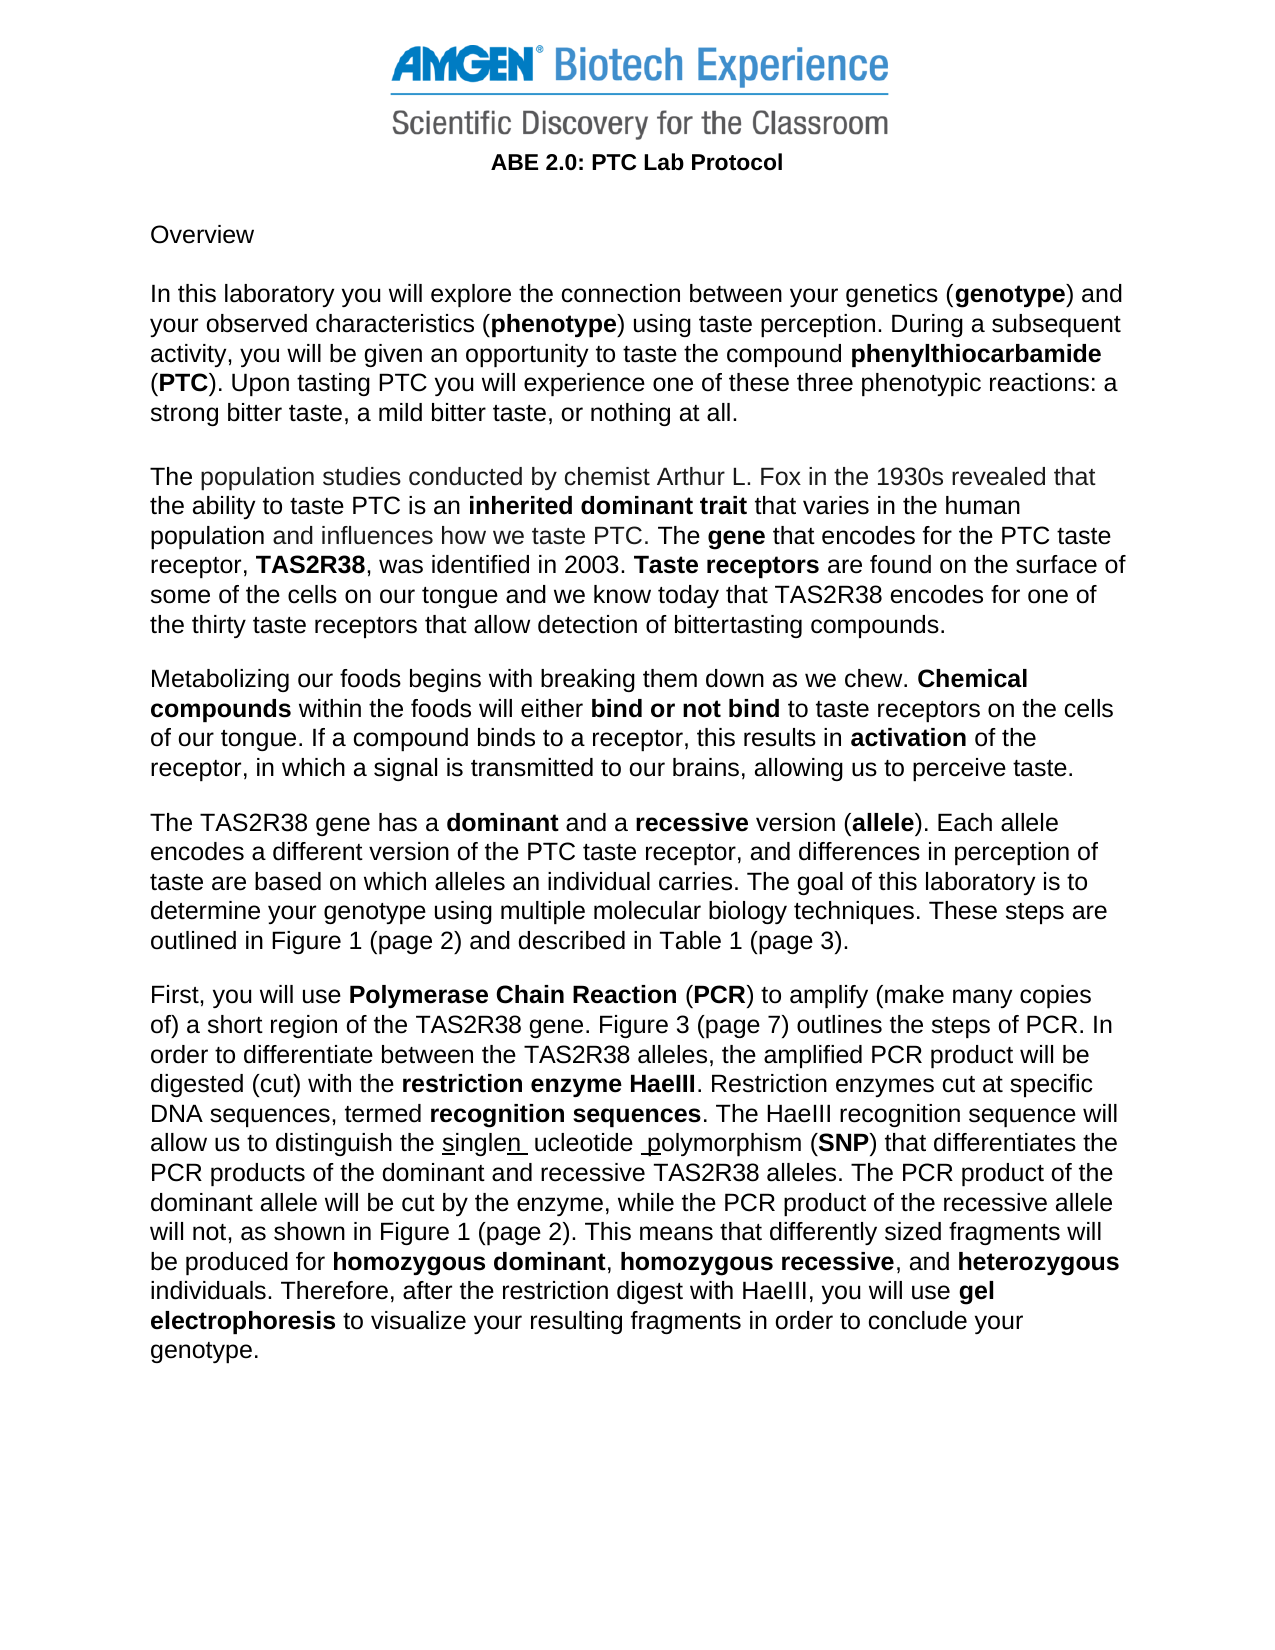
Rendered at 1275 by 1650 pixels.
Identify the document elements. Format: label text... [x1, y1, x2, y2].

picture [390, 45, 889, 141]
text In this laboratory you will explore the connection between your genetics (genotype) and your observed characteristics (phenotype) using taste perception. During a subsequent activity, you will be given an opportunity to taste the compound phenylthiocarbamide (PTC). Upon tasting PTC you will experience one of these three phenotypic reactions: a strong bitter taste, a mild bitter taste, or nothing at all. [150, 279, 1125, 426]
text The TAS2R38 gene has a dominant and a recessive version (allele). Each allele encodes a different version of the PTC taste receptor, and differences in perception of taste are based on which alleles an individual carries. The goal of this laboratory is to determine your genotype using multiple molecular biology techniques. These steps are outlined in Figure 1 (page 2) and described in Table 1 (page 3). [150, 807, 1111, 954]
text Metabolizing our foods begins with breaking them down as we chew. Chemical compounds within the foods will either bind or not bind to taste receptors on the cells of our tongue. If a compound binds to a receptor, this results in activation of the receptor, in which a signal is transmitted to our brains, allowing us to perceive taste. [150, 664, 1116, 782]
text Overview [150, 220, 1133, 249]
text First, you will use Polymerase Chain Reaction (PCR) to amplify (make many copies of) a short region of the TAS2R38 gene. Figure 3 (page 7) outlines the steps of PCR. In order to differentiate between the TAS2R38 alleles, the amplified PCR product will be digested (cut) with the restriction enzyme HaeIII. Restriction enzymes cut at specific DNA sequences, termed recognition sequences. The HaeIII recognition sequence will allow us to distinguish the single­n ucleotide polymorphism (SNP) that differentiates the PCR products of the dominant and recessive TAS2R38 alleles. The PCR product of the dominant allele will be cut by the enzyme, while the PCR product of the recessive allele will not, as shown in Figure 1 (page 2). This means that differently sized fragments will be produced for homozygous dominant, homozygous recessive, and heterozygous individuals. Therefore, after the restriction digest with HaeIII, you will use gel electrophoresis to visualize your resulting fragments in order to conclude your genotype. [150, 980, 1121, 1364]
text The population studies conducted by chemist Arthur L. Fox in the 1930s revealed that the ability to taste PTC is an inherited dominant trait that varies in the human population and influences how we taste PTC. The gene that encodes for the PTC taste receptor, TAS2R38, was identified in 2003. Taste receptors are found on the surface of some of the cells on our tongue and we know today that TAS2R38 encodes for one of the thirty taste receptors that allow detection of bitter­tasting compounds. [150, 462, 1128, 638]
text ABE 2.0: PTC Lab Protocol [488, 149, 786, 175]
